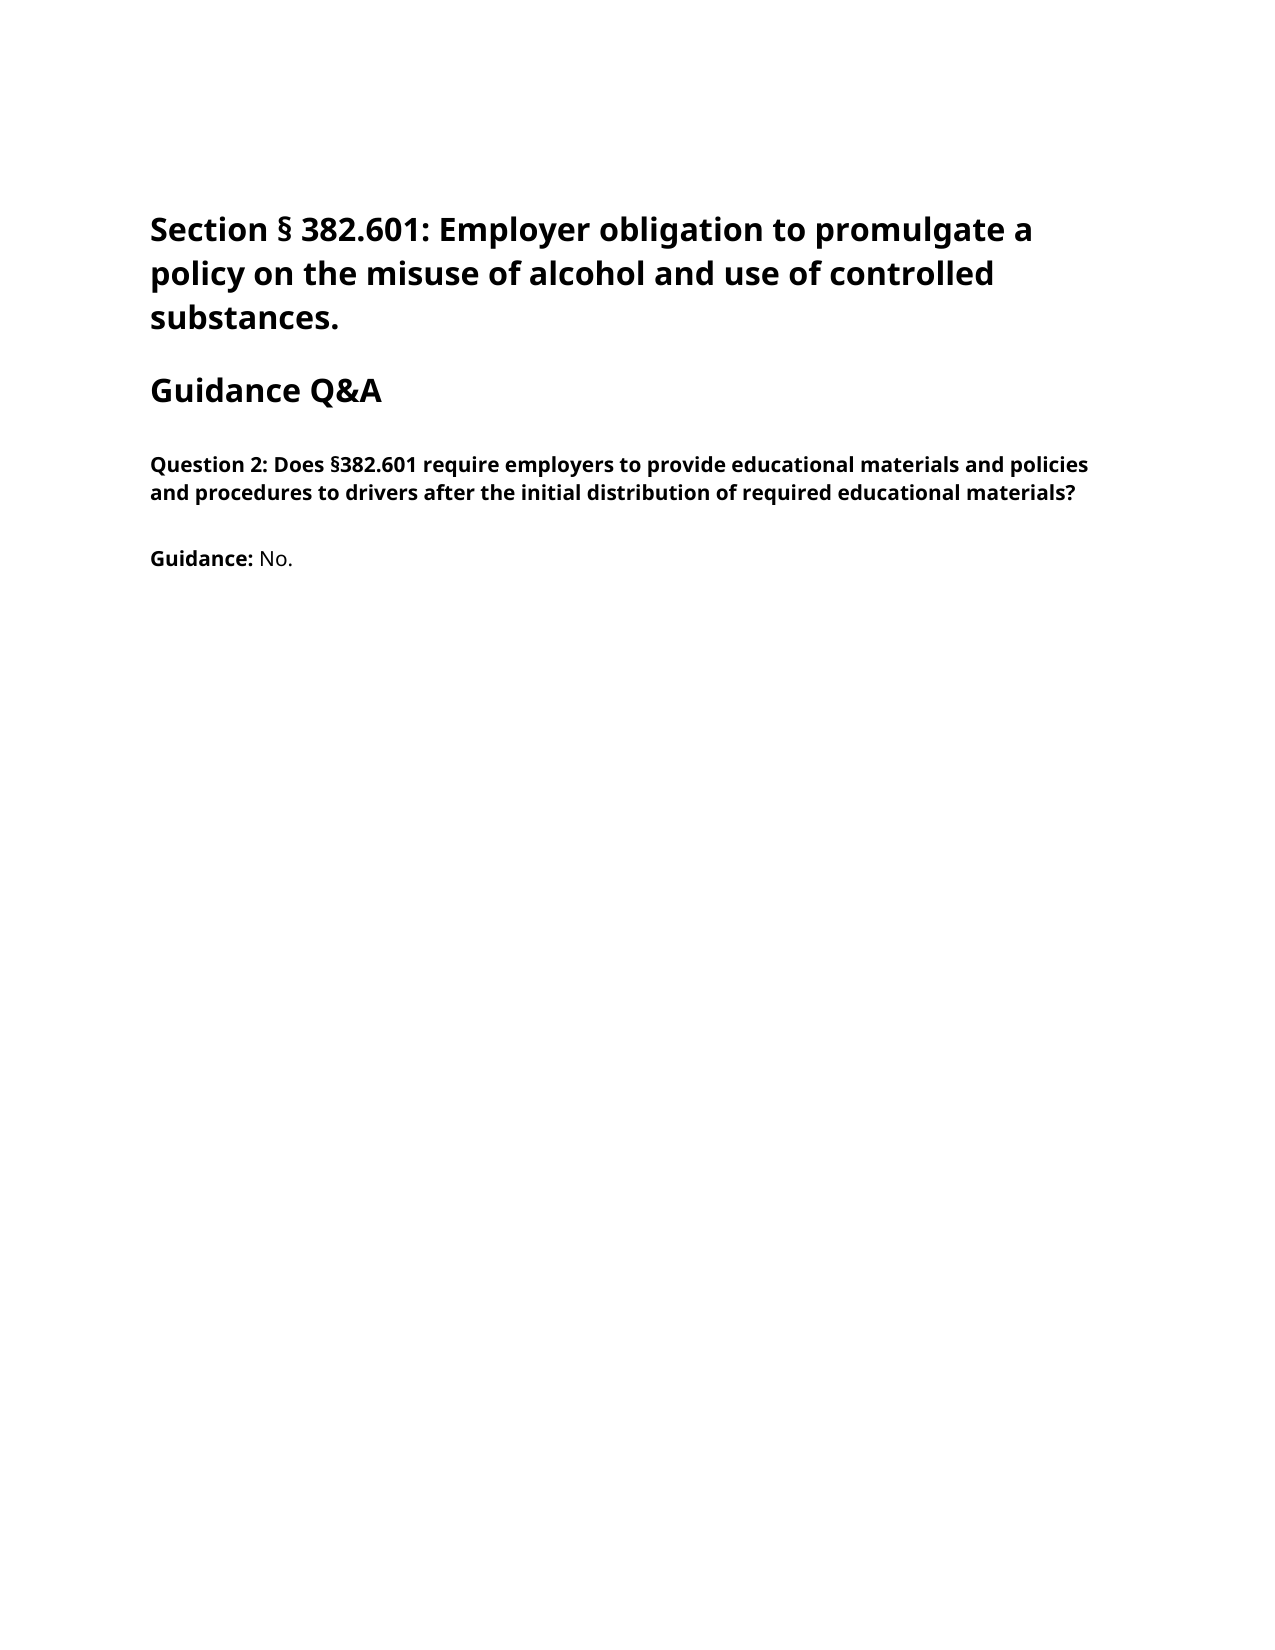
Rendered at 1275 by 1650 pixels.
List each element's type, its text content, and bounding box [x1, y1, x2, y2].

subtitle Guidance Q&A [150, 368, 1125, 412]
text Section § 382.601: Employer obligation to promulgate a policy on the misuse of alcohol and use of controlled substances. [150, 207, 1125, 339]
text Question 2: Does §382.601 require employers to provide educational materials and policies and procedures to drivers after the initial distribution of required educational materials? [150, 450, 1125, 507]
text Guidance: No. [150, 544, 1125, 573]
